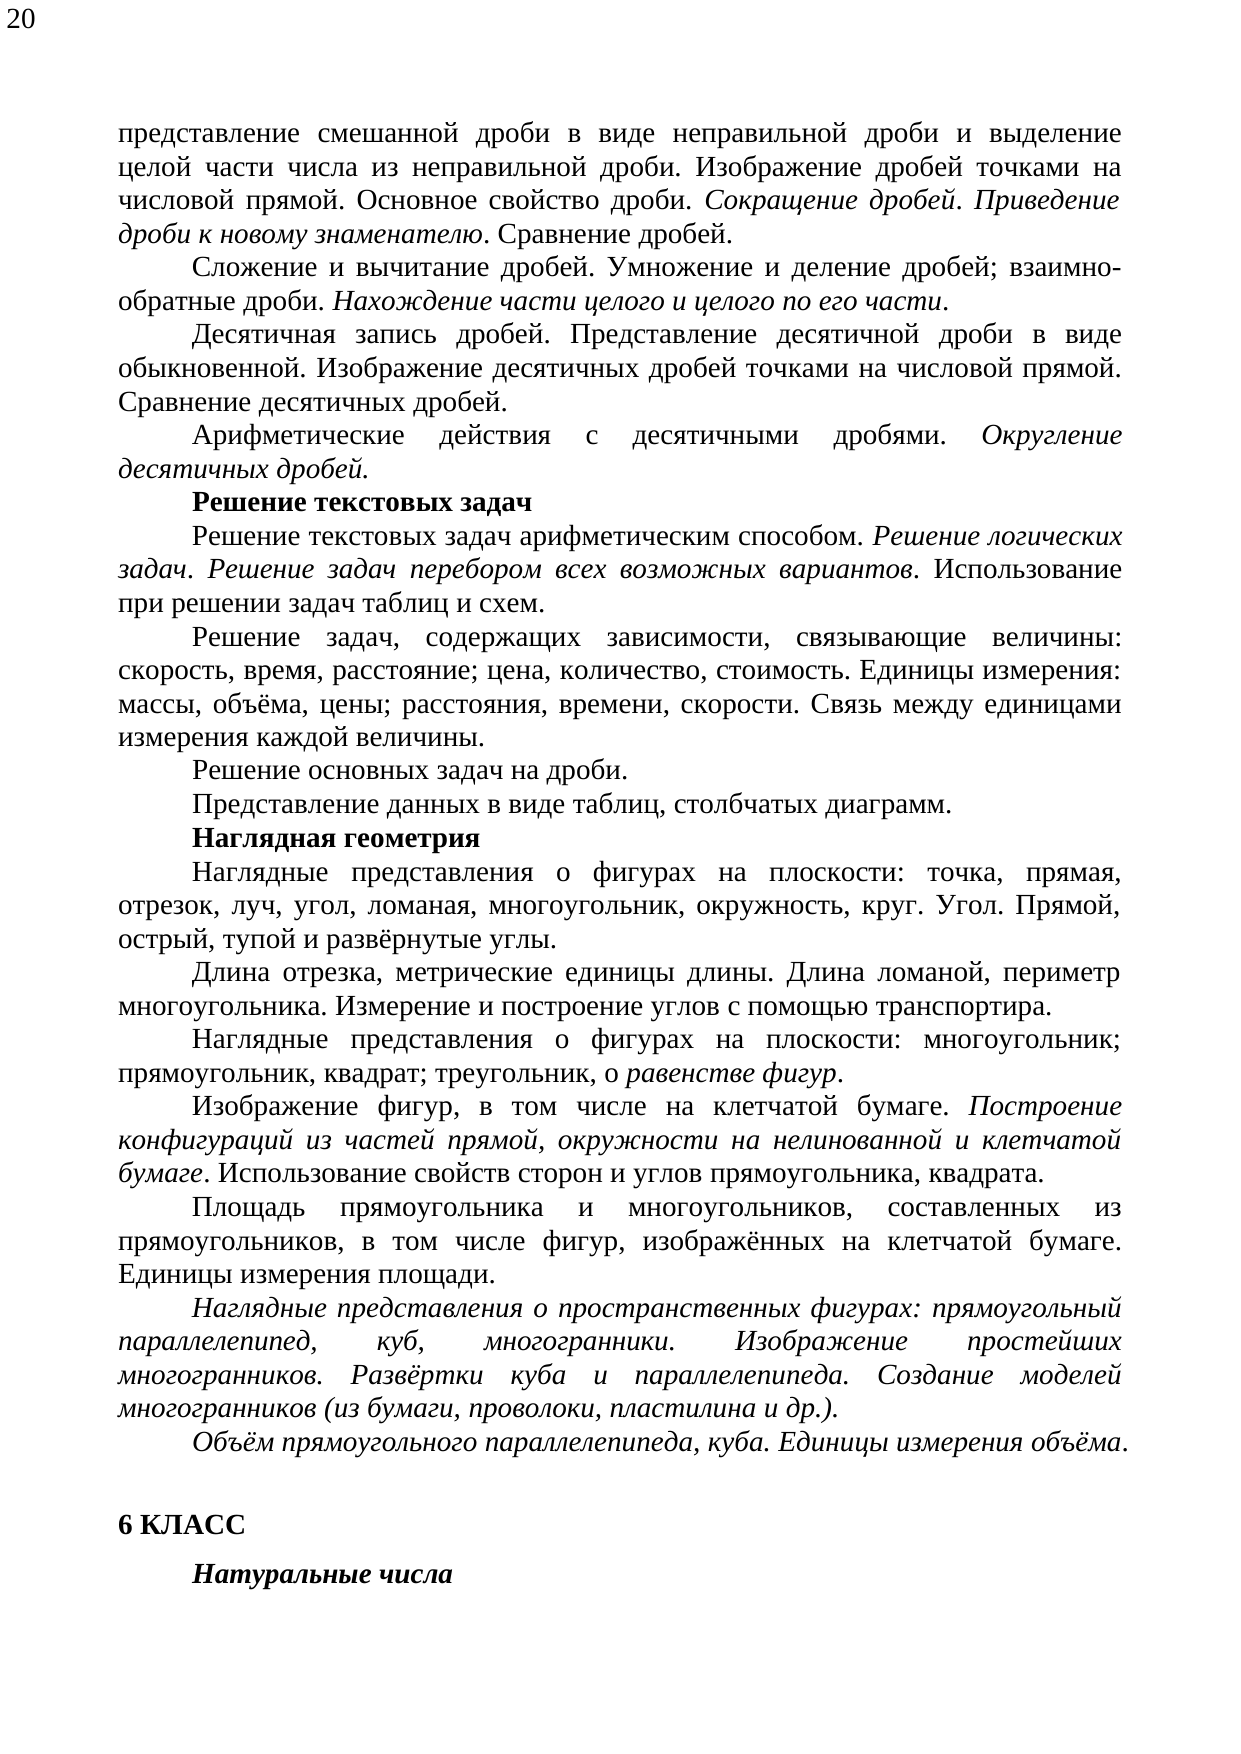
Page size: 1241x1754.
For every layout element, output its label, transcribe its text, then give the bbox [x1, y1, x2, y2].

text Объём прямоугольного параллелепипеда, куба. Единицы измерения объёма. [192, 1424, 1134, 1457]
text Сложение и вычитание дробей. Умножение и деление дробей; взаимно- обратные дроби. Нахождение части целого и целого по его части. [118, 249, 1122, 317]
text Изображение фигур, в том числе на клетчатой бумаге. Построение конфигураций из частей прямой, окружности на нелинованной и клетчатой бумаге. Использование свойств сторон и углов прямоугольника, квадрата. [118, 1088, 1122, 1189]
list КЛАСС [118, 1507, 1134, 1541]
text Площадь прямоугольника и многоугольников, составленных из прямоугольников, в том числе фигур, изображённых на клетчатой бумаге. Единицы измерения площади. [118, 1189, 1122, 1290]
text Решение текстовых задач арифметическим способом. Решение логических задач. Решение задач перебором всех возможных вариантов. Использование при решении задач таблиц и схем. [118, 518, 1122, 619]
text представление смешанной дроби в виде неправильной дроби и выделение целой части числа из неправильной дроби. Изображение дробей точками на числовой прямой. Основное свойство дроби. Сокращение дробей. Приведение дроби к новому знаменателю. Сравнение дробей. [118, 115, 1122, 249]
text Десятичная запись дробей. Представление десятичной дроби в виде обыкновенной. Изображение десятичных дробей точками на числовой прямой. Сравнение десятичных дробей. [118, 317, 1122, 417]
text Длина отрезка, метрические единицы длины. Длина ломаной, периметр многоугольника. Измерение и построение углов с помощью транспортира. [118, 954, 1122, 1021]
text Решение текстовых задач [192, 485, 1134, 518]
text Наглядные представления о фигурах на плоскости: многоугольник; прямоугольник, квадрат; треугольник, о равенстве фигур. [118, 1021, 1121, 1088]
text Натуральные числа [192, 1556, 1134, 1590]
text Представление данных в виде таблиц, столбчатых диаграмм. [192, 786, 1134, 820]
text Арифметические действия с десятичными дробями. Округление десятичных дробей. [118, 417, 1122, 484]
text Решение задач, содержащих зависимости, связывающие величины: скорость, время, расстояние; цена, количество, стоимость. Единицы измерения: массы, объёма, цены; расстояния, времени, скорости. Связь между единицами измерения каждой величины. [118, 619, 1122, 753]
text Наглядная геометрия [192, 820, 1134, 854]
text Наглядные представления о пространственных фигурах: прямоугольный параллелепипед, куб, многогранники. Изображение простейших многогранников. Развёртки куба и параллелепипеда. Создание моделей многогранников (из бумаги, проволоки, пластилина и др.). [118, 1290, 1122, 1424]
text Решение основных задач на дроби. [192, 753, 1134, 786]
text Наглядные представления о фигурах на плоскости: точка, прямая, отрезок, луч, угол, ломаная, многоугольник, окружность, круг. Угол. Прямой, острый, тупой и развёрнутые углы. [118, 854, 1122, 954]
